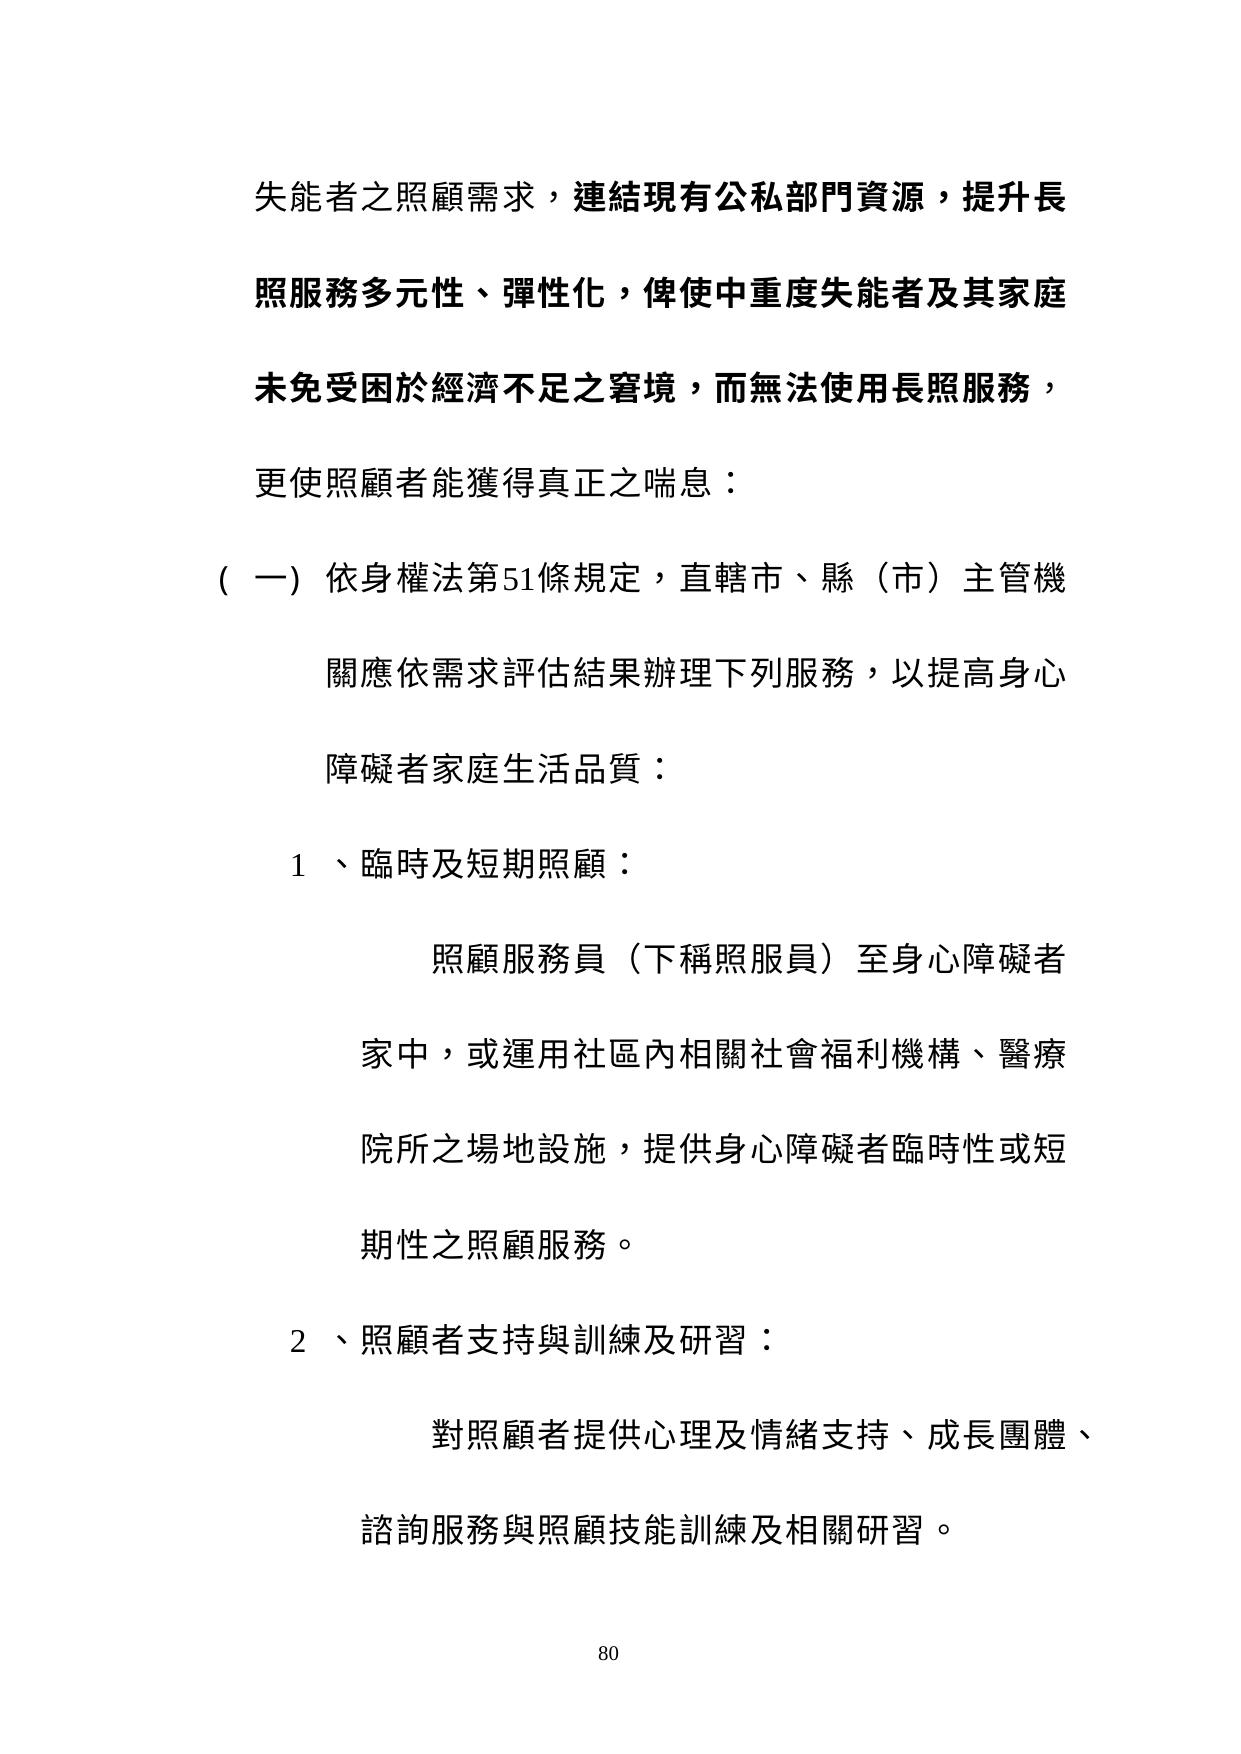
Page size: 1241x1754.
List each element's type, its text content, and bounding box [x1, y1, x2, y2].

subtitle 照顧者支持與訓練及研習： [272, 1290, 1069, 1385]
subtitle 對照顧者提供心理及情緒支持、成長團體、諮詢服務與照顧技能訓練及相關研習。 [326, 1385, 1069, 1576]
subtitle 臨時及短期照顧： [272, 814, 1069, 909]
subtitle 依身權法第51條規定，直轄市、縣（市）主管機關應依需求評估結果辦理下列服務，以提高身心障礙者家庭生活品質： [219, 528, 1069, 814]
subtitle 照顧服務員（下稱照服員）至身心障礙者家中，或運用社區內相關社會福利機構、醫療院所之場地設施，提供身心障礙者臨時性或短期性之照顧服務。 [326, 909, 1069, 1290]
